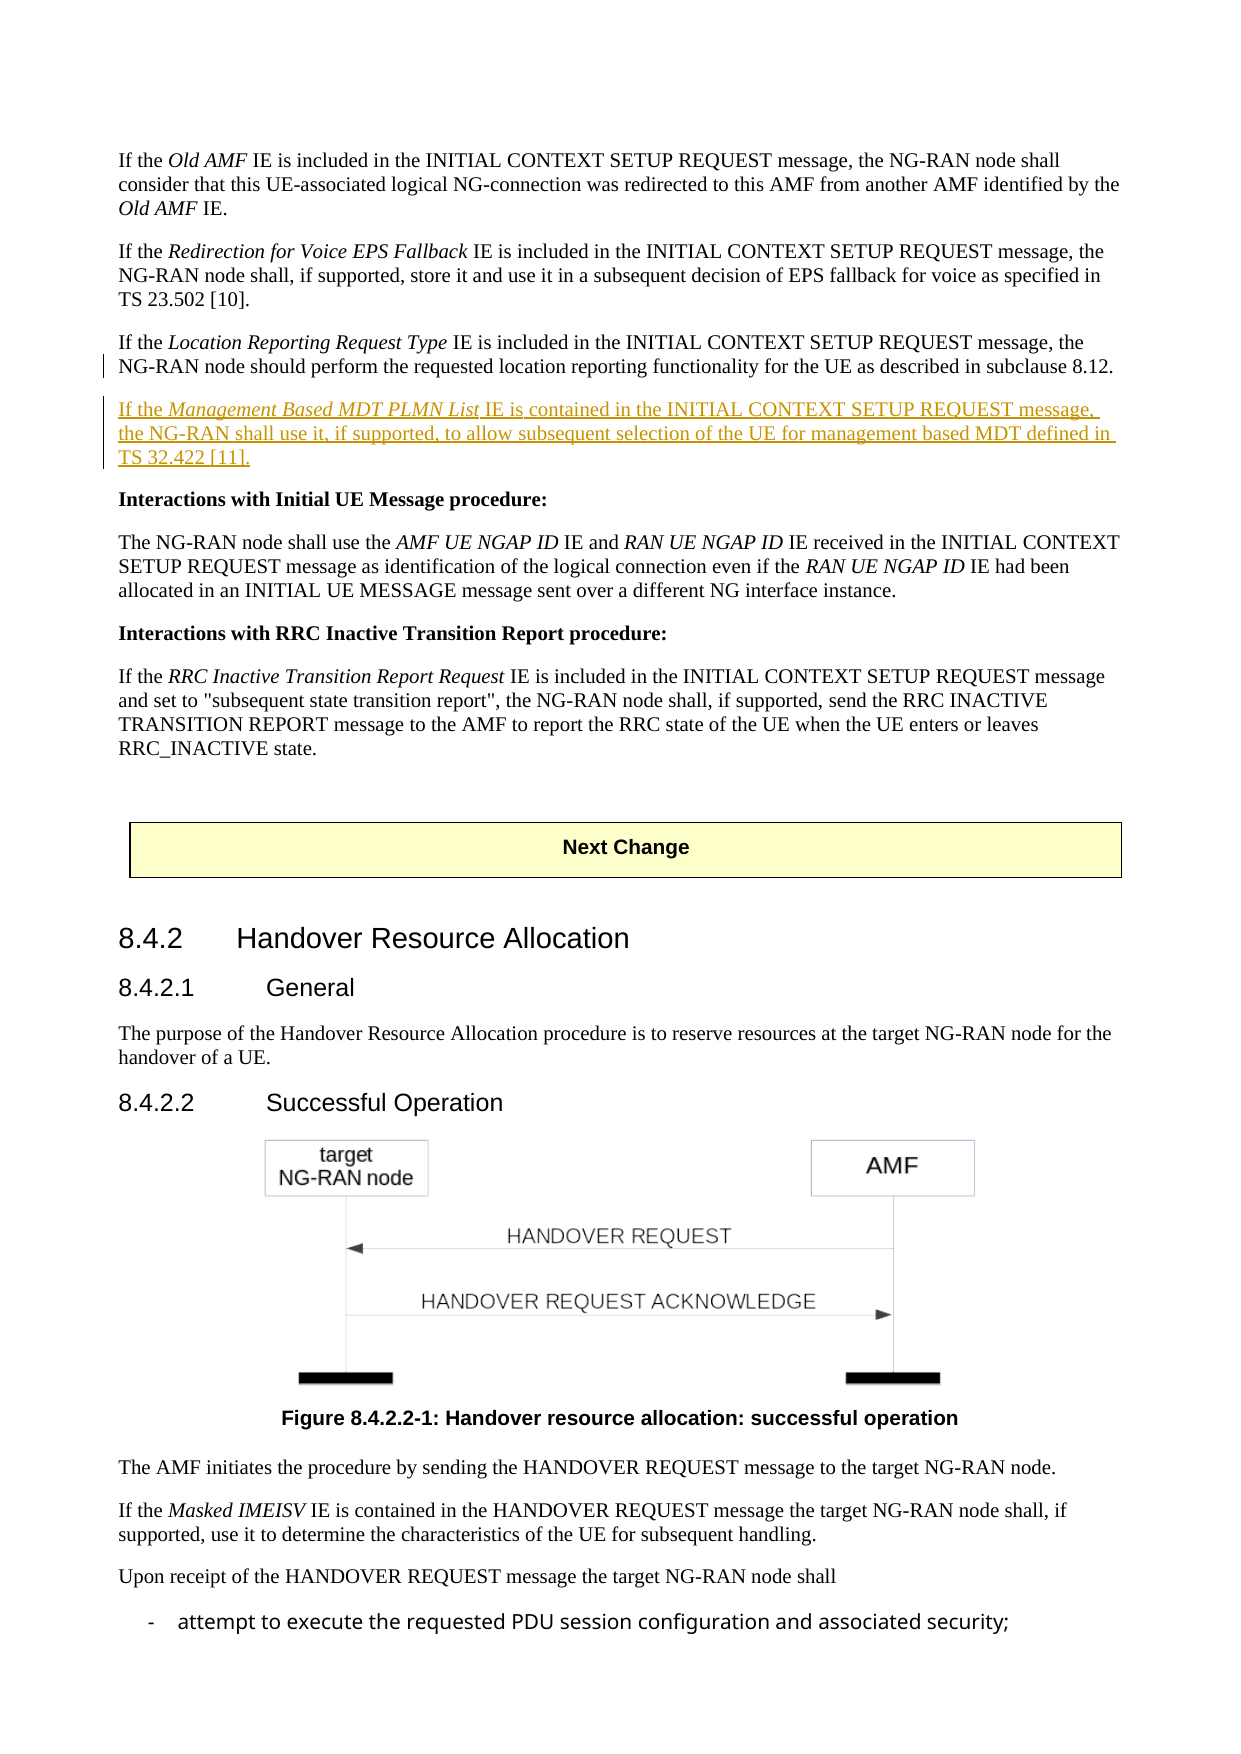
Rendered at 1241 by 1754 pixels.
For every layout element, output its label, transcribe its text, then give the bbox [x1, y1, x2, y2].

text If the Redirection for Voice EPS Fallback IE is included in the INITIAL CONTEXT SETUP REQUEST message, the NG-RAN node shall, if supported, store it and use it in a subsequent decision of EPS fallback for voice as specified in TS 23.502 [10]. [118, 239, 1122, 311]
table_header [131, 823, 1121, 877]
text Upon receipt of the HANDOVER REQUEST message the target NG-RAN node shall [118, 1564, 1122, 1588]
text 8.4.2.1 General [118, 973, 1122, 1002]
text If the Old AMF IE is included in the INITIAL CONTEXT SETUP REQUEST message, the NG-RAN node shall consider that this UE-associated logical NG-connection was redirected to this AMF from another AMF identified by the Old AMF IE. [118, 148, 1122, 220]
text The purpose of the Handover Resource Allocation procedure is to reserve resources at the target NG-RAN node for the handover of a UE. [118, 1021, 1122, 1069]
text 8.4.2 Handover Resource Allocation [118, 921, 1122, 955]
text Interactions with Initial UE Message procedure: [118, 487, 1122, 511]
text If the RRC Inactive Transition Report Request IE is included in the INITIAL CONTEXT SETUP REQUEST message and set to "subsequent state transition report", the NG-RAN node shall, if supported, send the RRC INACTIVE TRANSITION REPORT message to the AMF to report the RRC state of the UE when the UE enters or leaves RRC_INACTIVE state. [118, 664, 1122, 760]
text 8.4.2.2 Successful Operation [118, 1088, 1122, 1117]
text If the Location Reporting Request Type IE is included in the INITIAL CONTEXT SETUP REQUEST message, the NG-RAN node should perform the requested location reporting functionality for the UE as described in subclause 8.12. [118, 329, 1122, 378]
text - attempt to execute the requested PDU session configuration and associated security; [148, 1607, 1122, 1636]
text The AMF initiates the procedure by sending the HANDOVER REQUEST message to the target NG-RAN node. [118, 1455, 1122, 1479]
text Figure 8.4.2.2-1: Handover resource allocation: successful operation [118, 1406, 1122, 1430]
text Interactions with RRC Inactive Transition Report procedure: [118, 621, 1122, 645]
text The NG-RAN node shall use the AMF UE NGAP ID IE and RAN UE NGAP ID IE received in the INITIAL CONTEXT SETUP REQUEST message as identification of the logical connection even if the RAN UE NGAP ID IE had been allocated in an INITIAL UE MESSAGE message sent over a different NG interface instance. [118, 530, 1122, 602]
text If the Masked IMEISV IE is contained in the HANDOVER REQUEST message the target NG-RAN node shall, if supported, use it to determine the characteristics of the UE for subsequent handling. [118, 1498, 1122, 1546]
